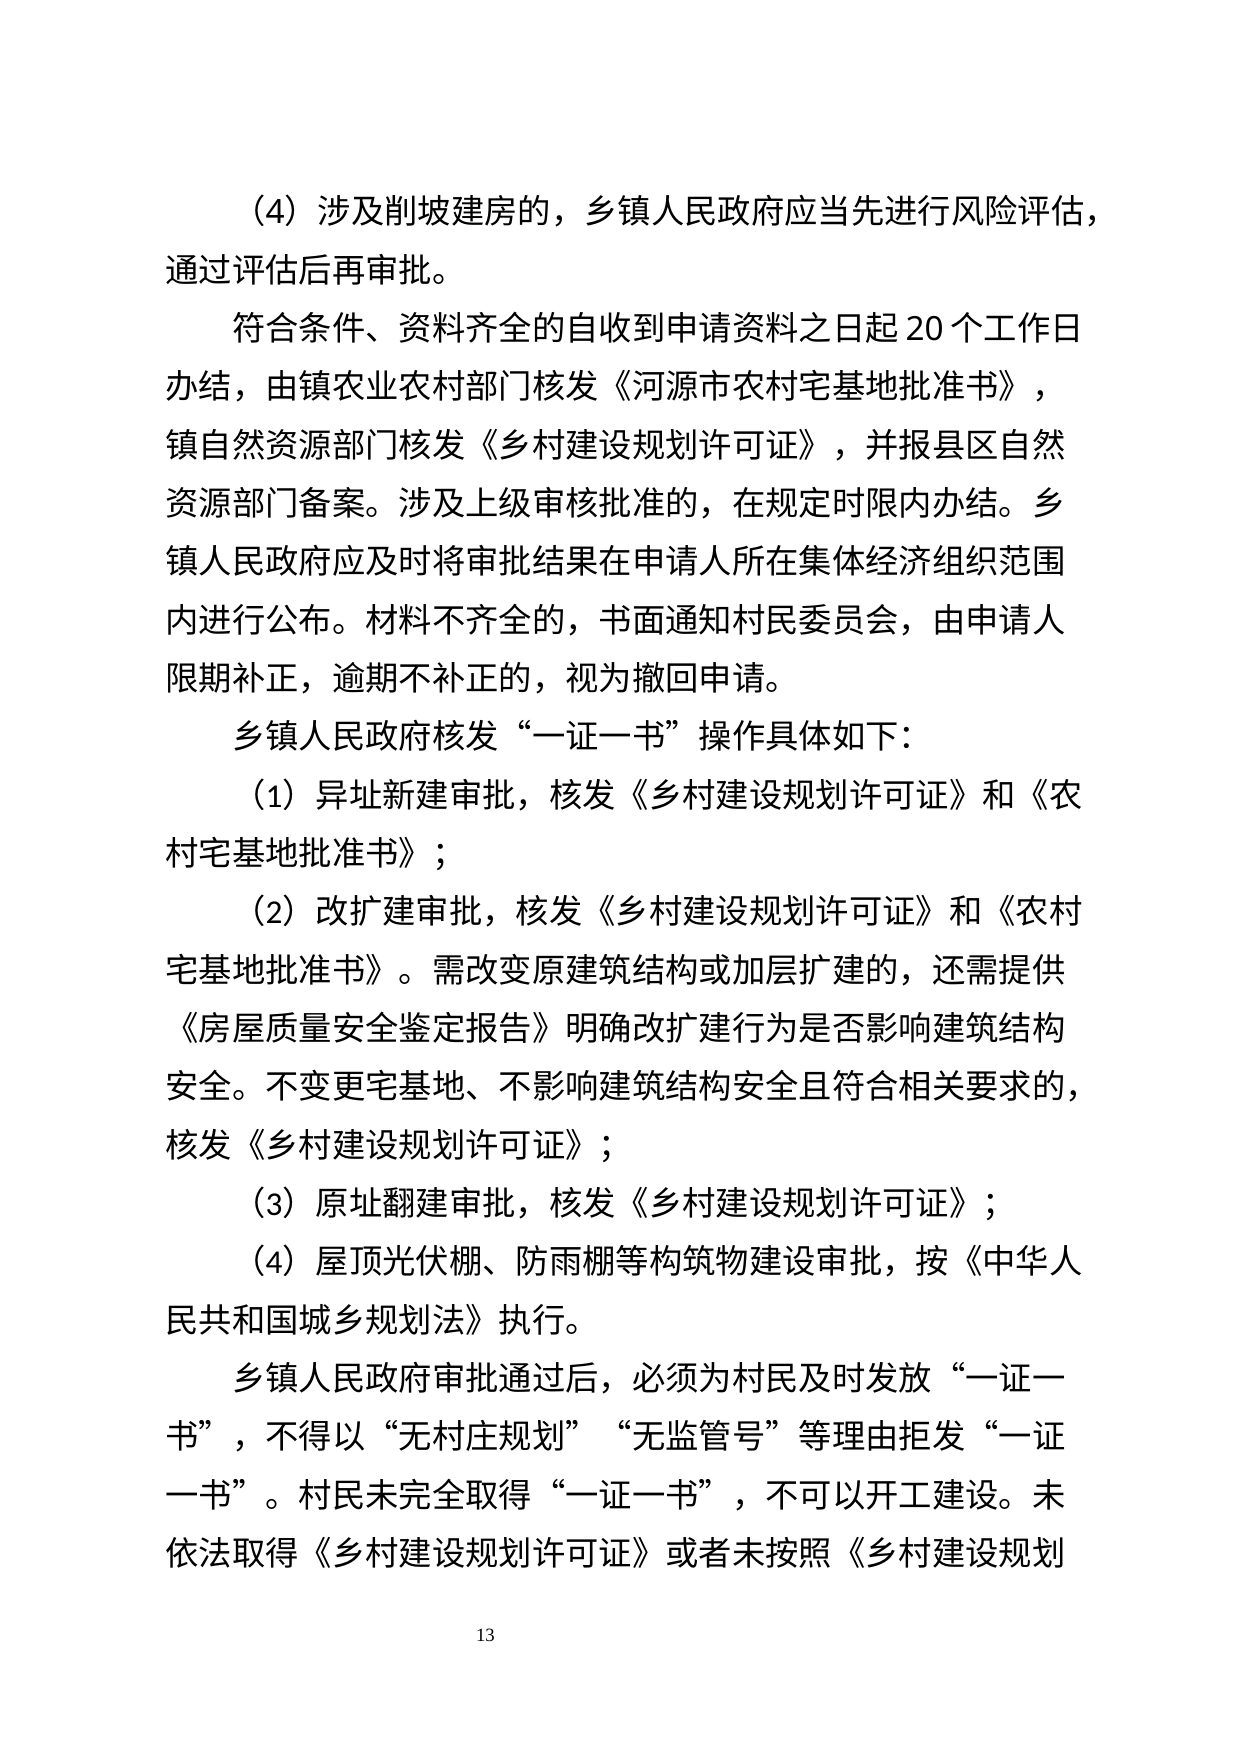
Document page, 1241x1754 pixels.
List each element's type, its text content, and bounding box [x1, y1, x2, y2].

list （4）屋顶光伏棚、防雨棚等构筑物建设审批，按《中华人民共和国城乡规划法》执行。 [165, 1227, 1087, 1344]
list 乡镇人民政府核发“一证一书”操作具体如下： [165, 702, 1087, 761]
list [165, 1344, 1087, 1577]
list （1）异址新建审批，核发《乡村建设规划许可证》和《农村宅基地批准书》； [165, 761, 1087, 877]
list 符合条件、资料齐全的自收到申请资料之日起20个工作日办结，由镇农业农村部门核发《河源市农村宅基地批准书》，镇自然资源部门核发《乡村建设规划许可证》，并报县区自然资源部门备案。涉及上级审核批准的，在规定时限内办结。乡镇人民政府应及时将审批结果在申请人所在集体经济组织范围内进行公布。材料不齐全的，书面通知村民委员会，由申请人限期补正，逾期不补正的，视为撤回申请。 [165, 294, 1087, 702]
list （4）涉及削坡建房的，乡镇人民政府应当先进行风险评估，通过评估后再审批。 [165, 177, 1087, 294]
list （2）改扩建审批，核发《乡村建设规划许可证》和《农村宅基地批准书》。需改变原建筑结构或加层扩建的，还需提供 《房屋质量安全鉴定报告》明确改扩建行为是否影响建筑结构安全。不变更宅基地、不影响建筑结构安全且符合相关要求的，核发《乡村建设规划许可证》； [165, 877, 1087, 1169]
list （3）原址翻建审批，核发《乡村建设规划许可证》； [165, 1169, 1087, 1227]
